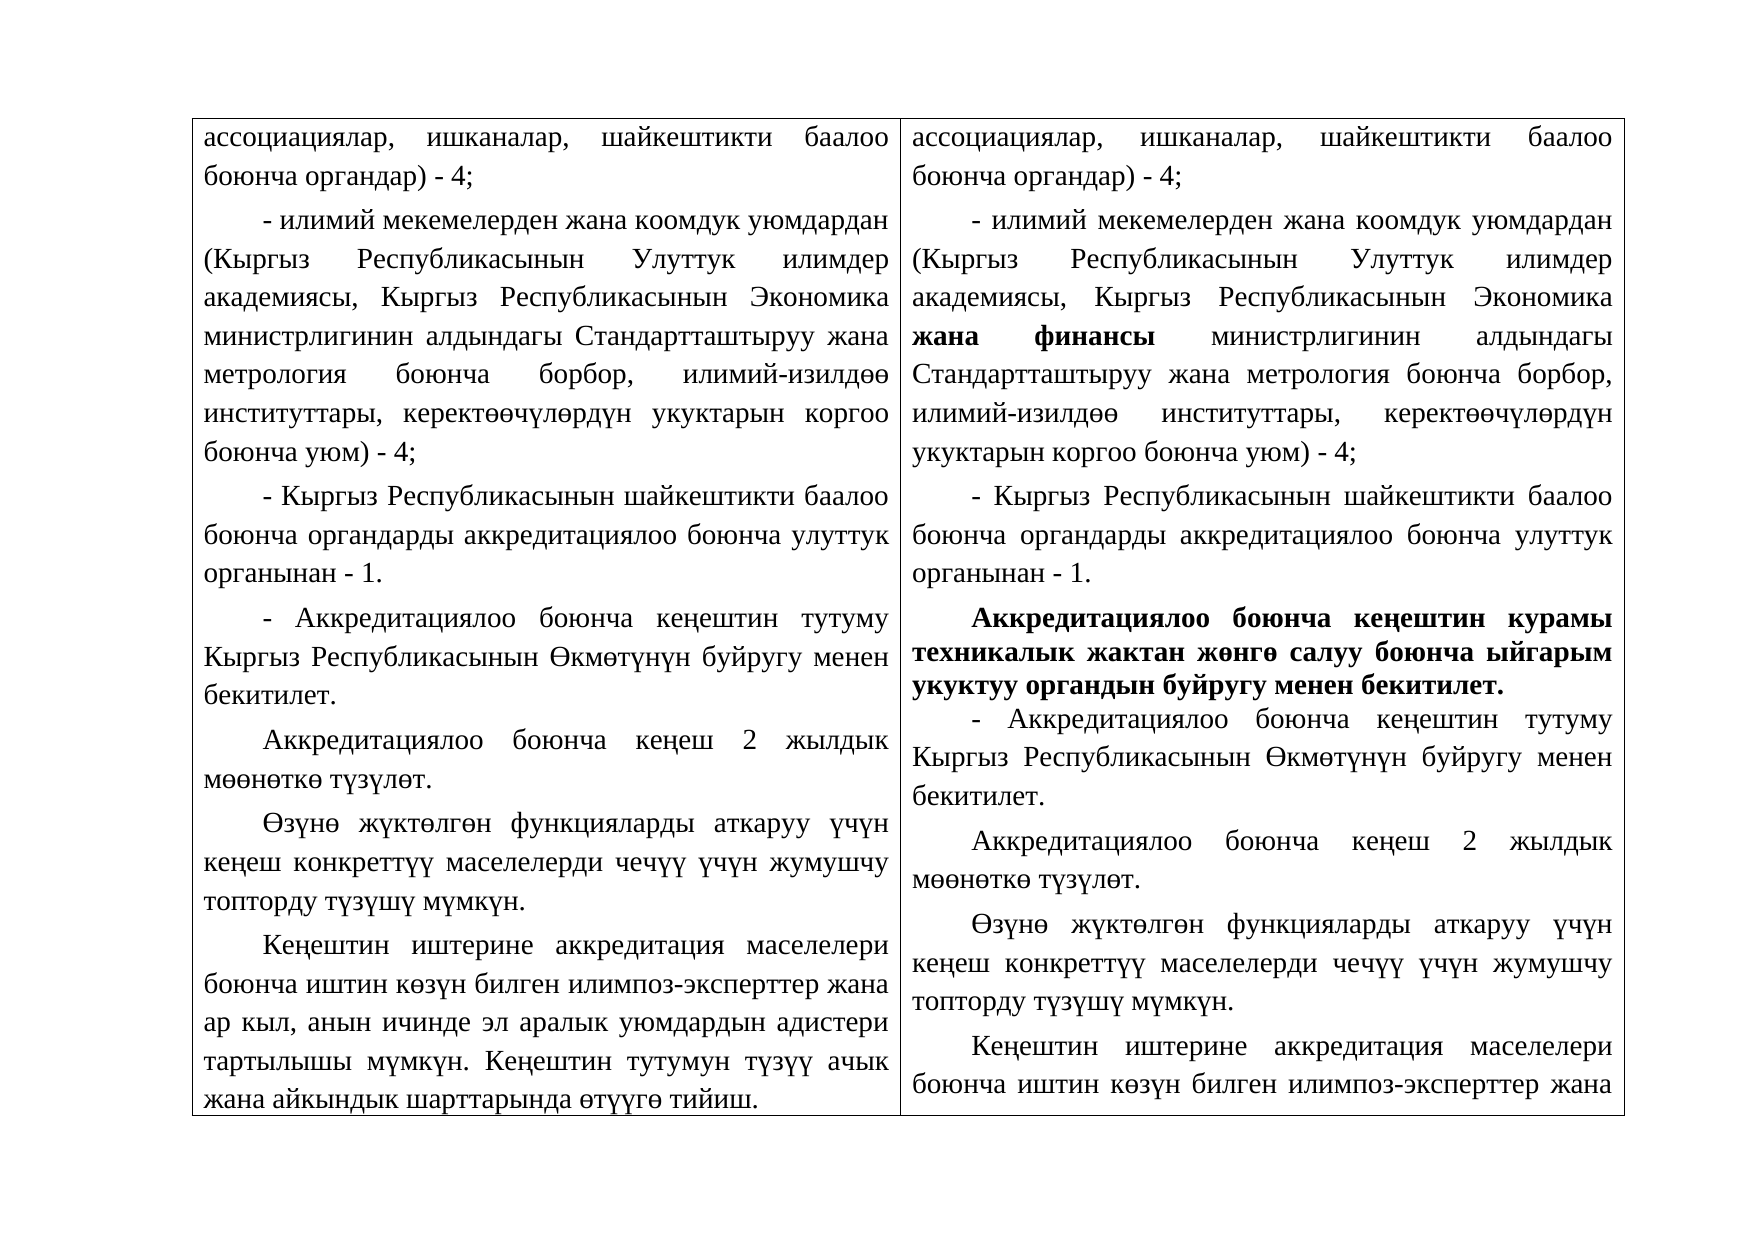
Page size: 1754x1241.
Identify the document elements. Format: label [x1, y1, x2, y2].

table_cell [901, 119, 1624, 1115]
table_cell [193, 119, 900, 1115]
